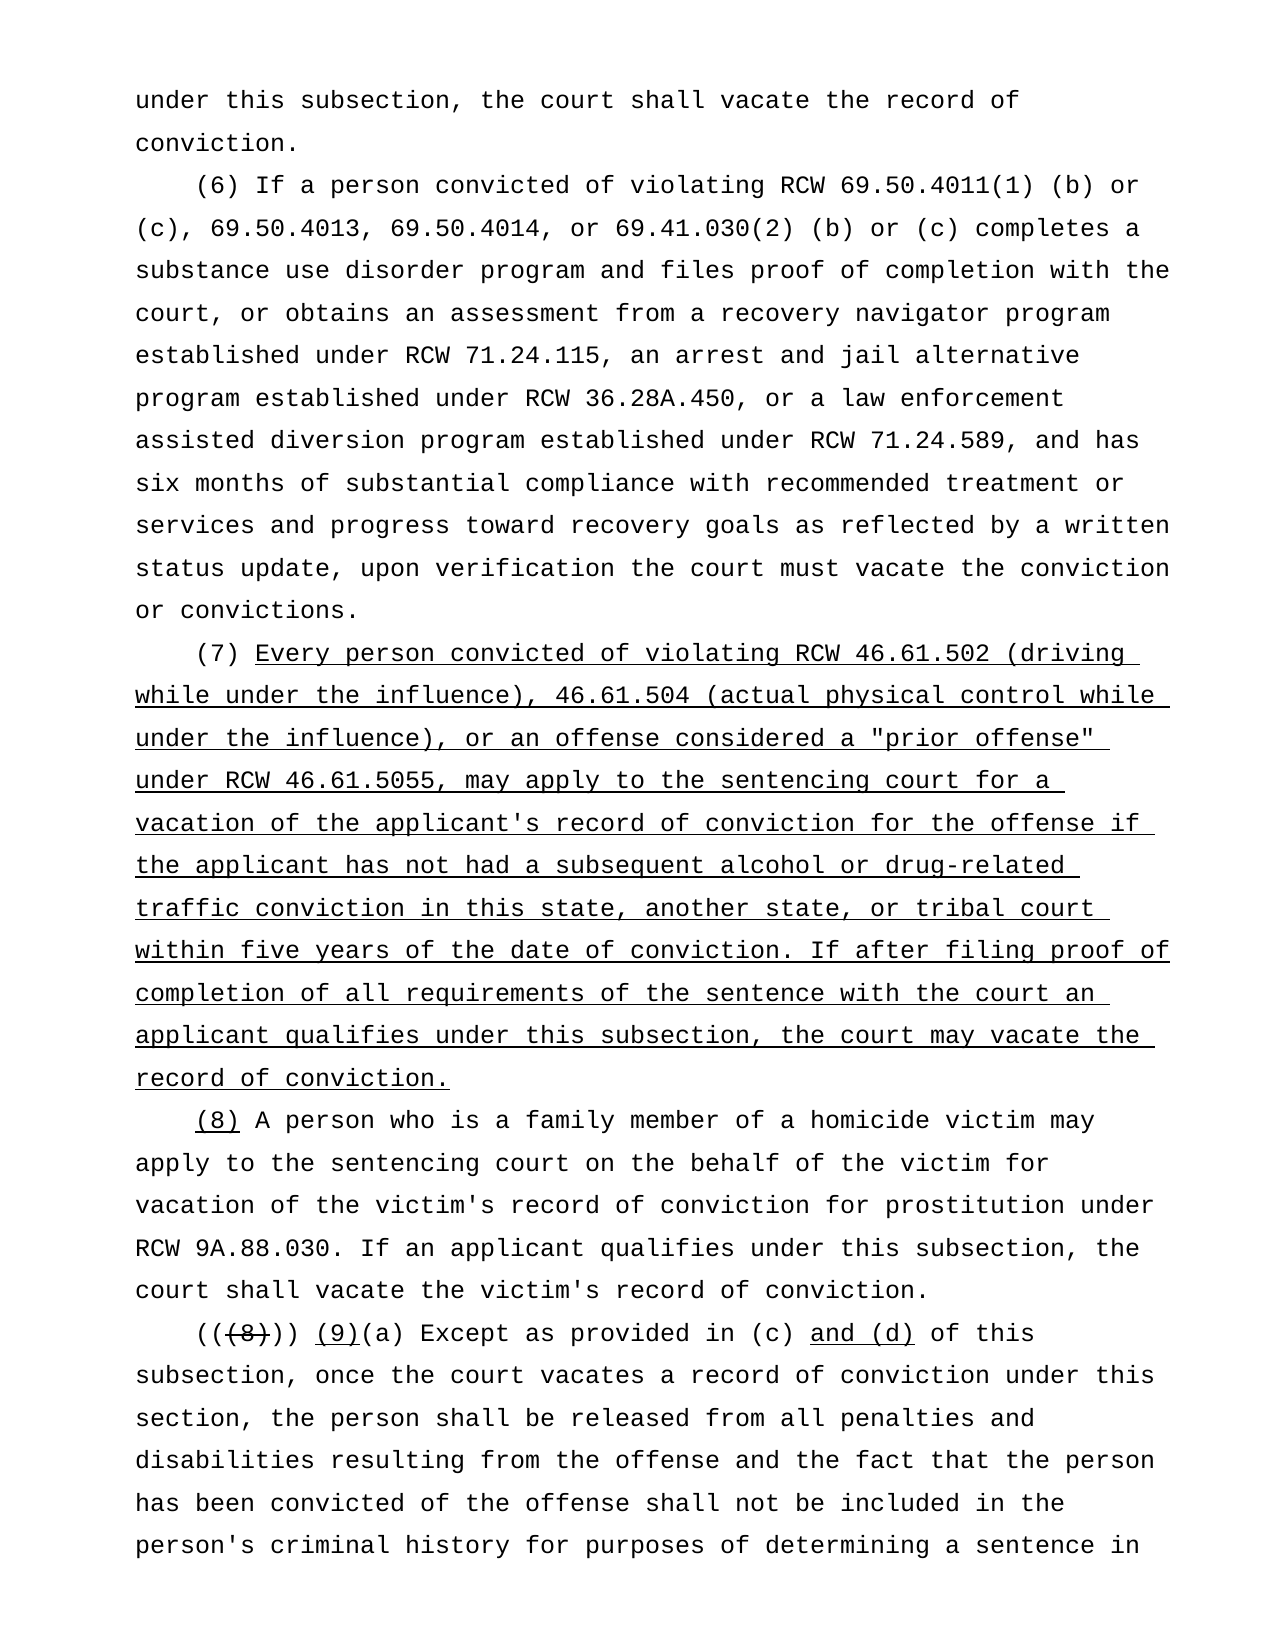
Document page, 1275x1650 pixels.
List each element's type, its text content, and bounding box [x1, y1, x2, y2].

text (6) If a person convicted of violating RCW 69.50.4011(1) (b) or (c), 69.50.4013, 69.50.4014, or 69.41.030(2) (b) or (c) completes a substance use disorder program and files proof of completion with the court, or obtains an assessment from a recovery navigator program established under RCW 71.24.115, an arrest and jail alternative program established under RCW 36.28A.450, or a law enforcement assisted diversion program established under RCW 71.24.589, and has six months of substantial compliance with recommended treatment or services and progress toward recovery goals as reflected by a written status update, upon verification the court must vacate the conviction or convictions. [135, 160, 1170, 627]
text (7) Every person convicted of violating RCW 46.61.502 (driving while under the influence), 46.61.504 (actual physical control while under the influence), or an offense considered a "prior offense" under RCW 46.61.5055, may apply to the sentencing court for a vacation of the applicant's record of conviction for the offense if the applicant has not had a subsequent alcohol or drug-related traffic conviction in this state, another state, or tribal court within five years of the date of conviction. If after filing proof of completion of all requirements of the sentence with the court an applicant qualifies under this subsection, the court may vacate the record of conviction. [135, 963, 1170, 1095]
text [135, 75, 1170, 160]
text (7) Every person convicted of violating RCW 46.61.502 (driving while under the influence), 46.61.504 (actual physical control while under the influence), or an offense considered a "prior offense" under RCW 46.61.5055, may apply to the sentencing court for a vacation of the applicant's record of conviction for the offense if the applicant has not had a subsequent alcohol or drug-related traffic conviction in this state, another state, or tribal court within five years of the date of conviction. If after filing proof of completion of all requirements of the sentence with the court an applicant qualifies under this subsection, the court may vacate the record of conviction. [135, 708, 1170, 961]
text (8) A person who is a family member of a homicide victim may apply to the sentencing court on the behalf of the victim for vacation of the victim's record of conviction for prostitution under RCW 9A.88.030. If an applicant qualifies under this subsection, the court shall vacate the victim's record of conviction. [135, 1095, 1170, 1307]
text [135, 1307, 1170, 1562]
text (7) Every person convicted of violating RCW 46.61.502 (driving while under the influence), 46.61.504 (actual physical control while under the influence), or an offense considered a "prior offense" under RCW 46.61.5055, may apply to the sentencing court for a vacation of the applicant's record of conviction for the offense if the applicant has not had a subsequent alcohol or drug-related traffic conviction in this state, another state, or tribal court within five years of the date of conviction. If after filing proof of completion of all requirements of the sentence with the court an applicant qualifies under this subsection, the court may vacate the record of conviction. [135, 627, 1170, 706]
